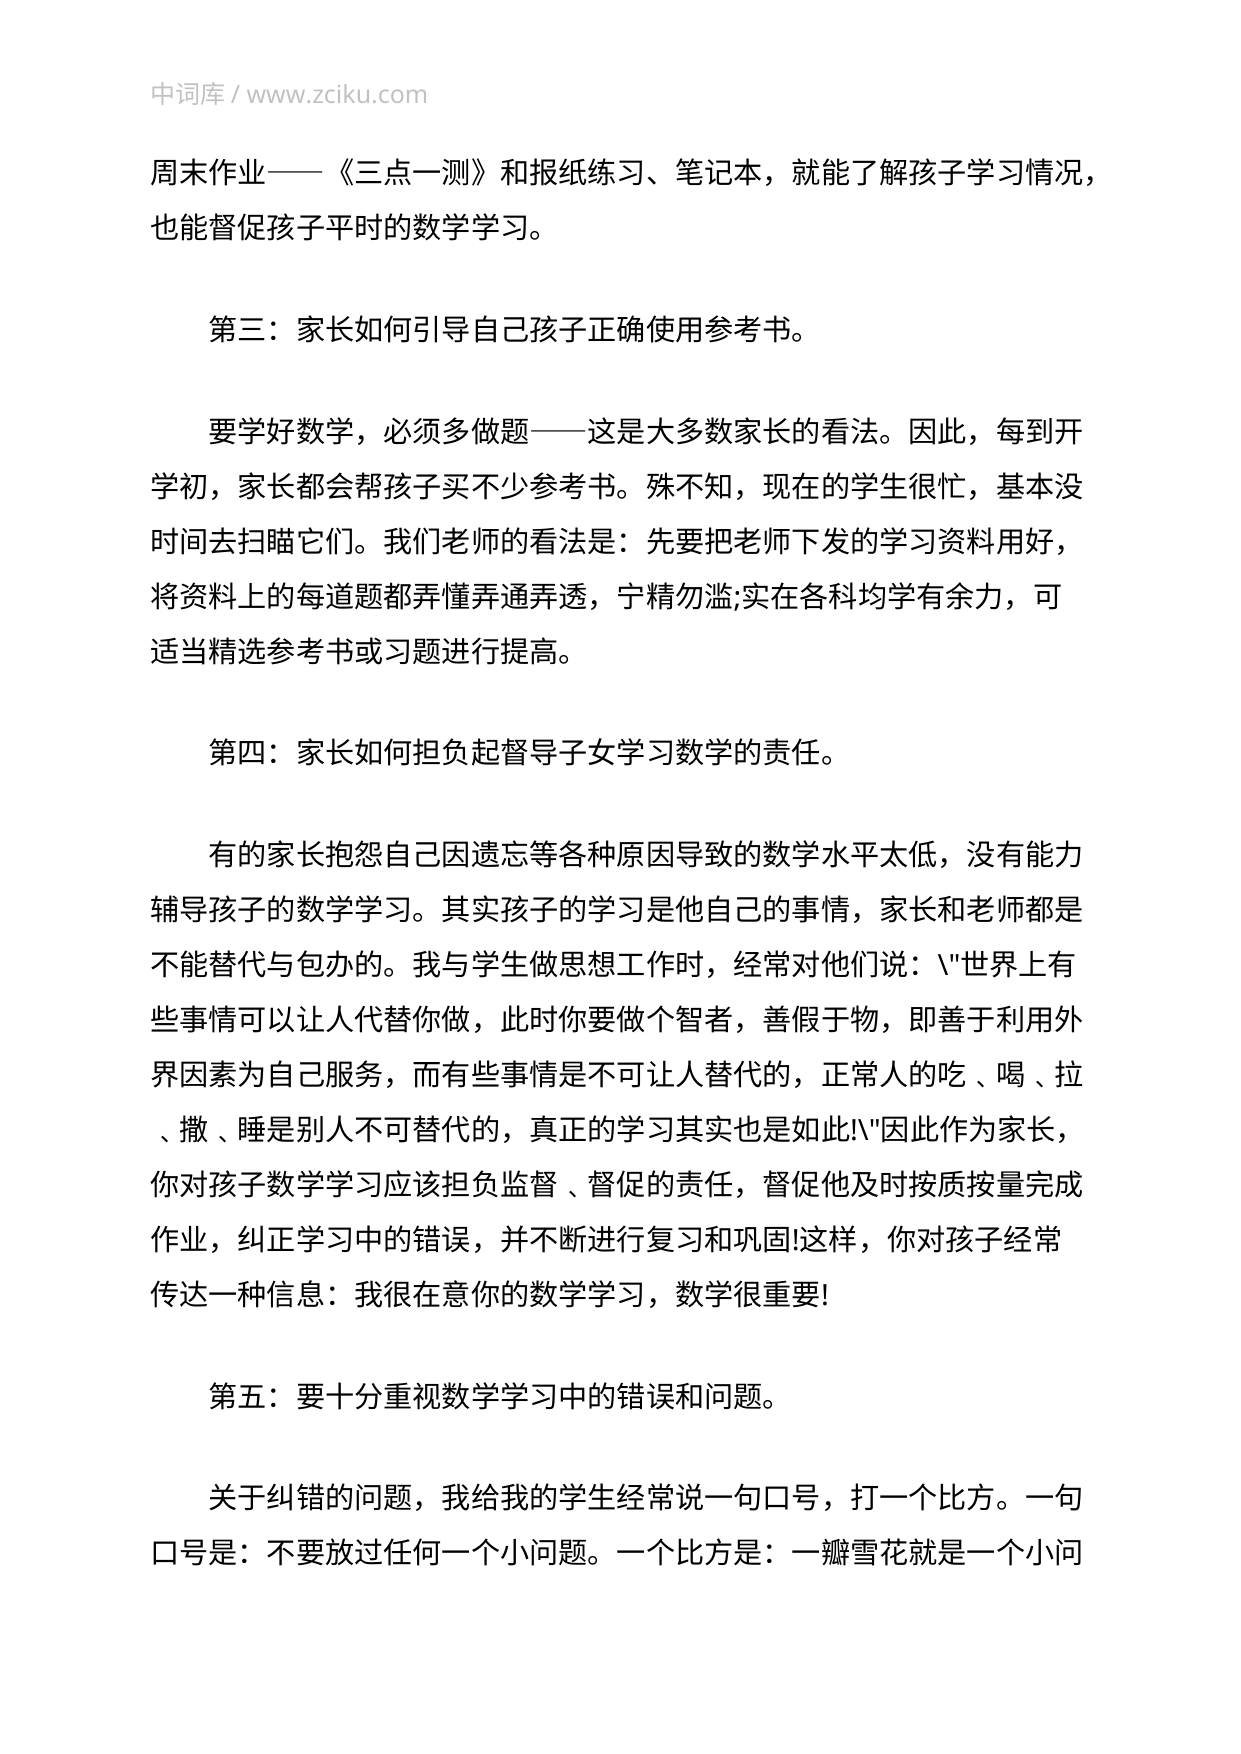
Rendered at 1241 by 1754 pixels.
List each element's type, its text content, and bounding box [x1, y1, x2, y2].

text 第四：家长如何担负起督导子女学习数学的责任。 [150, 730, 1090, 772]
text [150, 150, 1090, 247]
text 第五：要十分重视数学学习中的错误和问题。 [150, 1373, 1090, 1415]
text 要学好数学，必须多做题——这是大多数家长的看法。因此，每到开学初，家长都会帮孩子买不少参考书。殊不知，现在的学生很忙，基本没时间去扫瞄它们。我们老师的看法是：先要把老师下发的学习资料用好，将资料上的每道题都弄懂弄通弄透，宁精勿滥;实在各科均学有余力，可适当精选参考书或习题进行提高。 [150, 408, 1090, 670]
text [150, 1475, 1090, 1572]
text 有的家长抱怨自己因遗忘等各种原因导致的数学水平太低，没有能力辅导孩子的数学学习。其实孩子的学习是他自己的事情，家长和老师都是不能替代与包办的。我与学生做思想工作时，经常对他们说：\"世界上有些事情可以让人代替你做，此时你要做个智者，善假于物，即善于利用外界因素为自己服务，而有些事情是不可让人替代的，正常人的吃﹑喝﹑拉﹑撒﹑睡是别人不可替代的，真正的学习其实也是如此!\"因此作为家长，你对孩子数学学习应该担负监督﹑督促的责任，督促他及时按质按量完成作业，纠正学习中的错误，并不断进行复习和巩固!这样，你对孩子经常传达一种信息：我很在意你的数学学习，数学很重要! [150, 832, 1090, 1313]
text 第三：家长如何引导自己孩子正确使用参考书。 [150, 307, 1090, 349]
